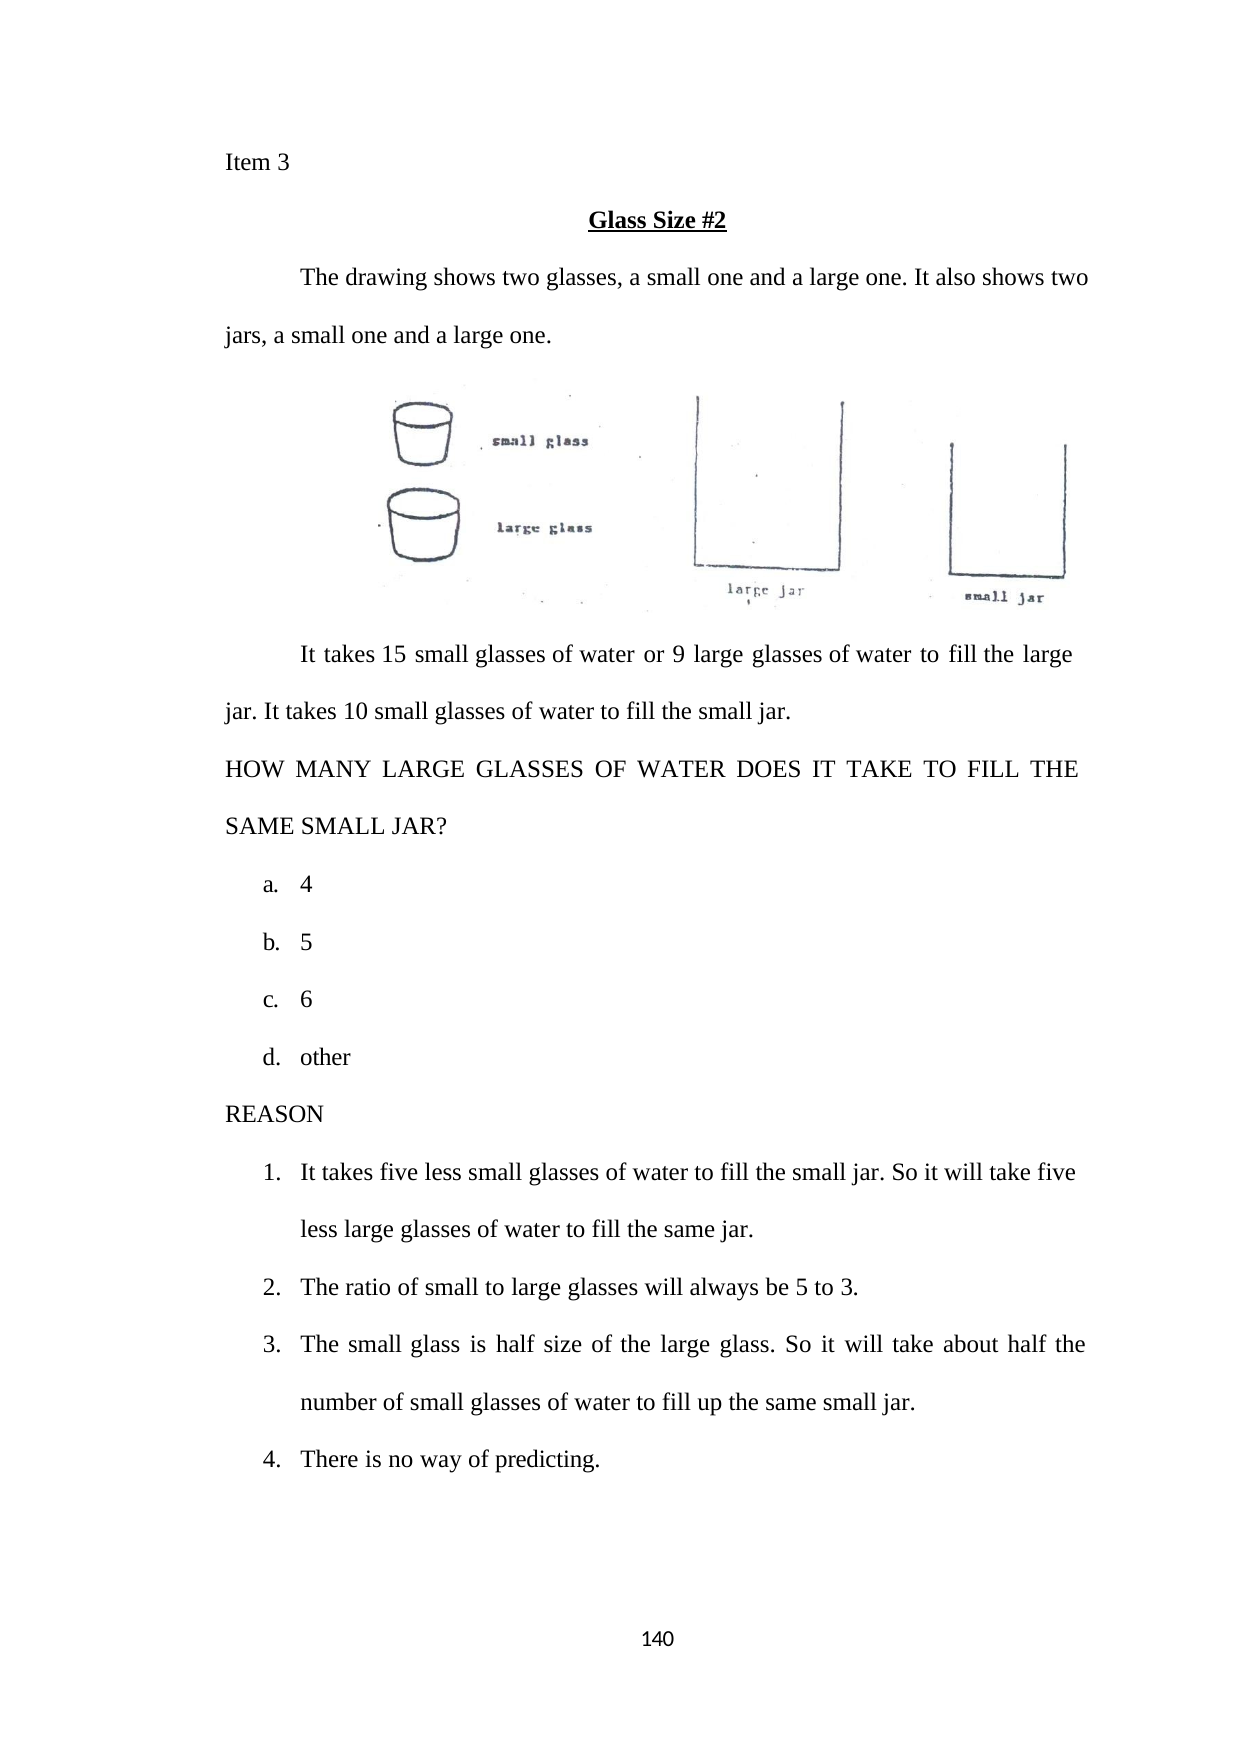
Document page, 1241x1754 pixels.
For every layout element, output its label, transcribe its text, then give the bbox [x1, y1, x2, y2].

picture [378, 378, 1071, 613]
list It takes five less small glasses of water to fill the small jar. So it will take five less large glasses of water to fill the same jar. [263, 1157, 1091, 1243]
text HOW MANY LARGE GLASSES OF WATER DOES IT TAKE TO FILL THE SAME SMALL JAR? [225, 754, 1089, 840]
list 4 [263, 869, 1211, 898]
list 5 [263, 927, 1211, 955]
text It takes 15 small glasses of water or 9 large glasses of water to fill the large jar. It takes 10 small glasses of water to fill the small jar. [225, 639, 1089, 725]
list There is no way of predicting. [263, 1444, 1211, 1473]
list The ratio of small to large glasses will always be 5 to 3. [263, 1272, 1211, 1300]
list 6 [263, 984, 1211, 1013]
text The drawing shows two glasses, a small one and a large one. It also shows two jars, a small one and a large one. [225, 262, 1089, 348]
text Item 3 [225, 147, 1211, 176]
text Glass Size #2 [227, 205, 1087, 234]
list The small glass is half size of the large glass. So it will take about half the number of small glasses of water to fill up the same small jar. [263, 1329, 1090, 1415]
list other REASON [225, 1042, 351, 1128]
